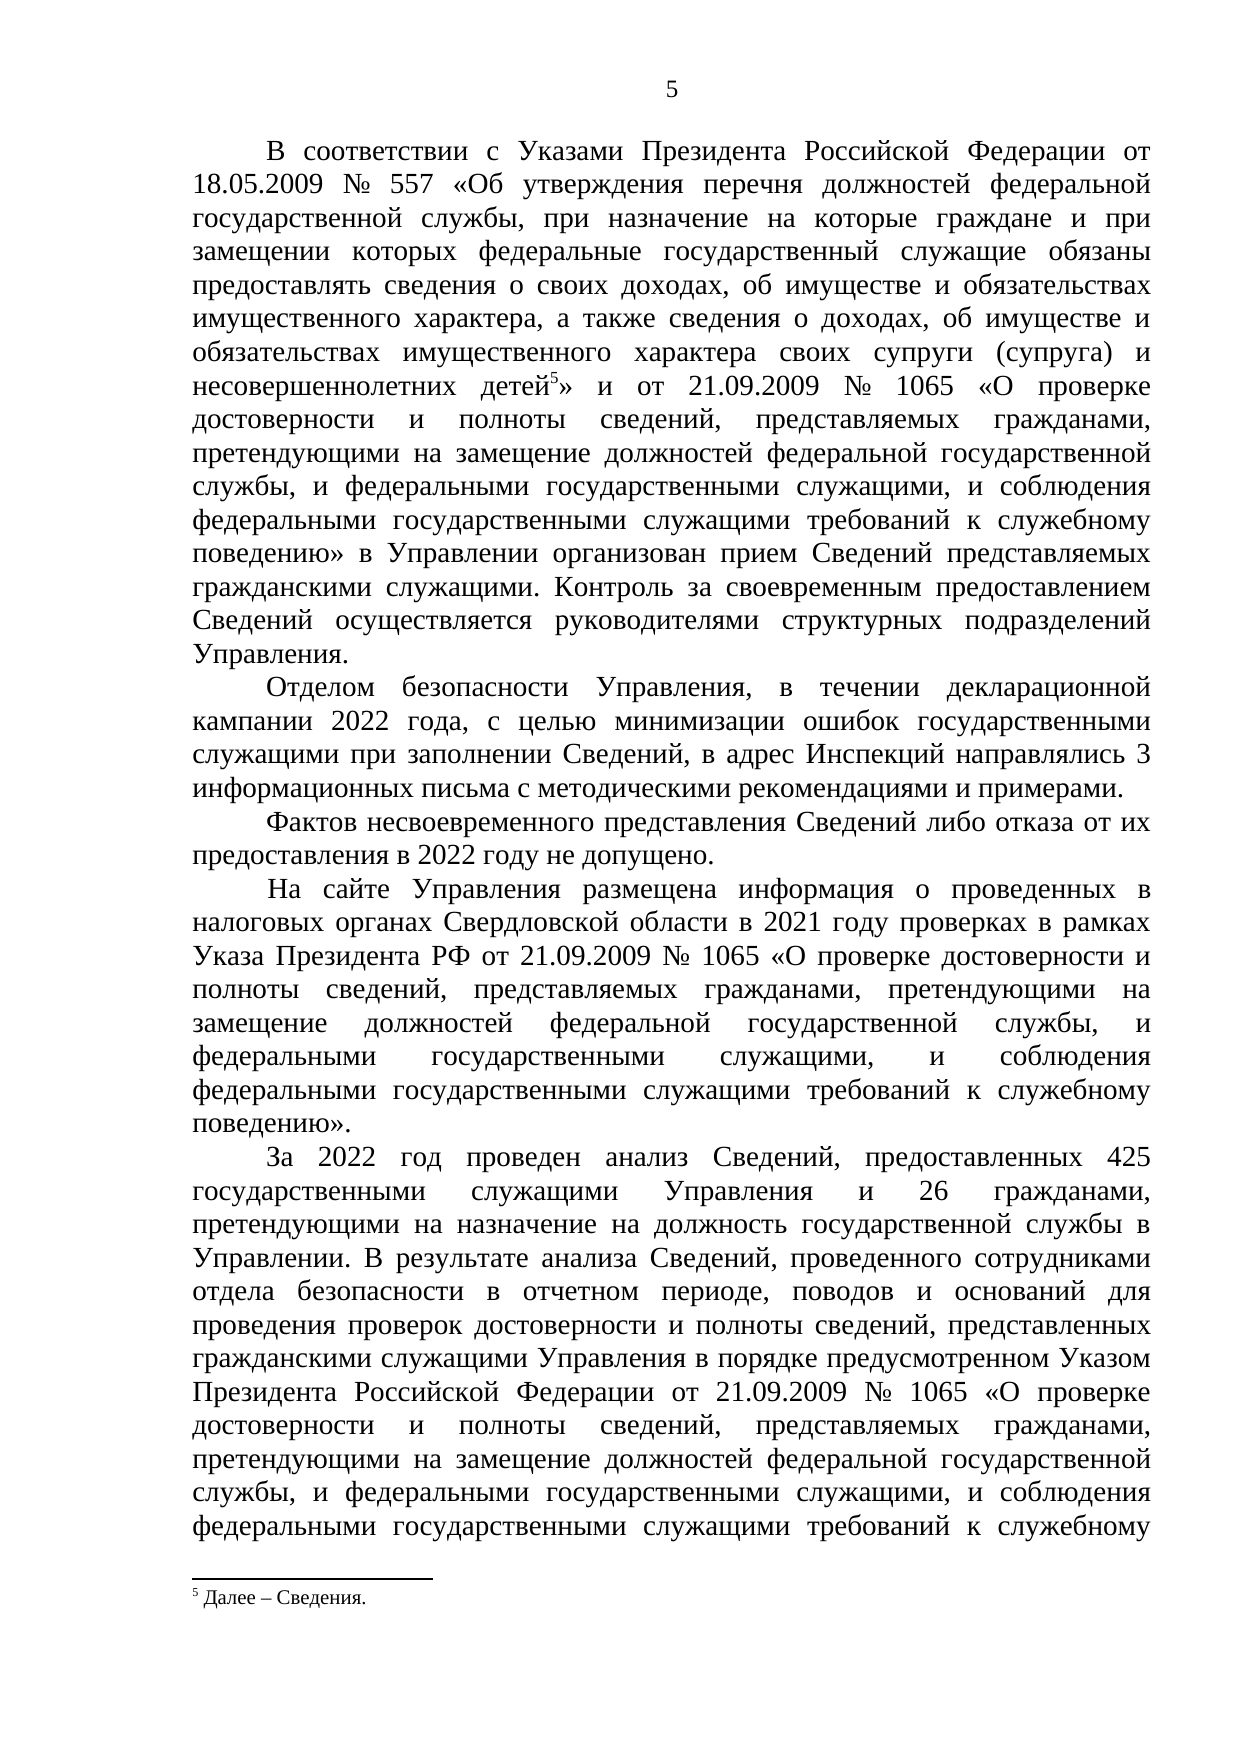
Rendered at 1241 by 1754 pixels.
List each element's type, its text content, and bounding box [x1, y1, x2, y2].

text На сайте Управления размещена информация о проведенных в налоговых органах Свердловской области в 2021 году проверках в рамках Указа Президента РФ от 21.09.2009 № 1065 «О проверке достоверности и полноты сведений, представляемых гражданами, претендующими на замещение должностей федеральной государственной службы, и федеральными государственными служащими, и соблюдения федеральными государственными служащими требований к служебному поведению». [192, 871, 1152, 1139]
text Фактов несвоевременного представления Сведений либо отказа от их предоставления в 2022 году не допущено. [192, 804, 1152, 871]
text В соответствии с Указами Президента Российской Федерации от 18.05.2009 № 557 «Об утверждения перечня должностей федеральной государственной службы, при назначение на которые граждане и при замещении которых федеральные государственный служащие обязаны предоставлять сведения о своих доходах, об имуществе и обязательствах имущественного характера, а также сведения о доходах, об имуществе и обязательствах имущественного характера своих супруги (супруга) и несовершеннолетних детей» и от 21.09.2009 № 1065 «О проверке достоверности и полноты сведений, представляемых гражданами, претендующими на замещение должностей федеральной государственной службы, и федеральными государственными служащими, и соблюдения федеральными государственными служащими требований к служебному поведению» в Управлении организован прием Сведений представляемых гражданскими служащими. Контроль за своевременным предоставлением Сведений осуществляется руководителями структурных подразделений Управления. [192, 133, 1152, 669]
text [192, 1139, 1152, 1542]
text Отделом безопасности Управления, в течении декларационной кампании 2022 года, с целью минимизации ошибок государственными служащими при заполнении Сведений, в адрес Инспекций направлялись 3 информационных письма с методическими рекомендациями и примерами. [192, 669, 1152, 804]
